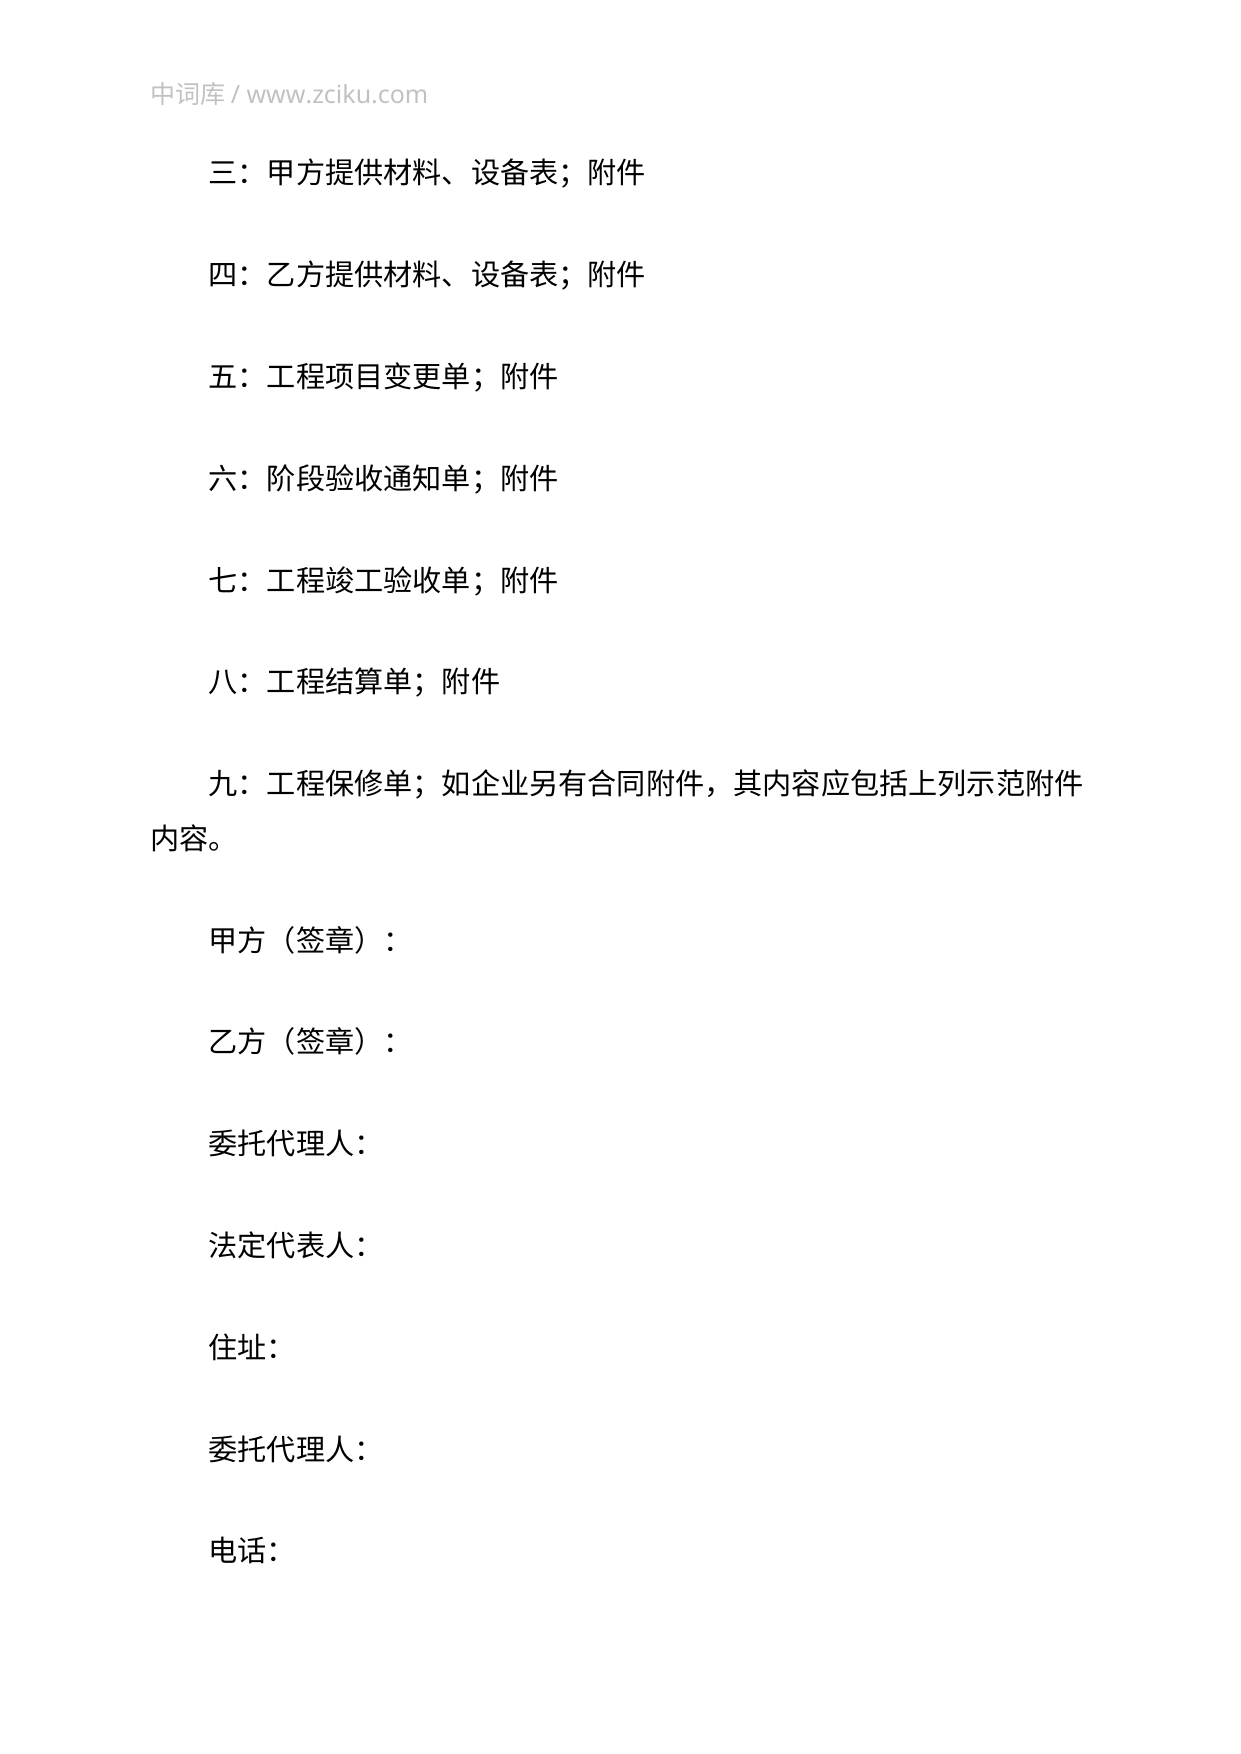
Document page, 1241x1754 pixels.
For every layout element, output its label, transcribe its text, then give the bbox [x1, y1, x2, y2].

text 委托代理人： [150, 1121, 1090, 1163]
text 电话： [150, 1528, 1090, 1570]
text 八：工程结算单；附件 [150, 659, 1090, 701]
text 委托代理人： [150, 1426, 1090, 1468]
text 三：甲方提供材料、设备表；附件 [150, 150, 1090, 192]
text 四：乙方提供材料、设备表；附件 [150, 252, 1090, 294]
text 甲方（签章）： [150, 917, 1090, 959]
text 五：工程项目变更单；附件 [150, 353, 1090, 396]
text 九：工程保修单；如企业另有合同附件，其内容应包括上列示范附件内容。 [150, 761, 1090, 858]
text 六：阶段验收通知单；附件 [150, 455, 1090, 498]
text 七：工程竣工验收单；附件 [150, 557, 1090, 599]
text 法定代表人： [150, 1223, 1090, 1265]
text 乙方（签章）： [150, 1019, 1090, 1061]
text 住址： [150, 1324, 1090, 1367]
